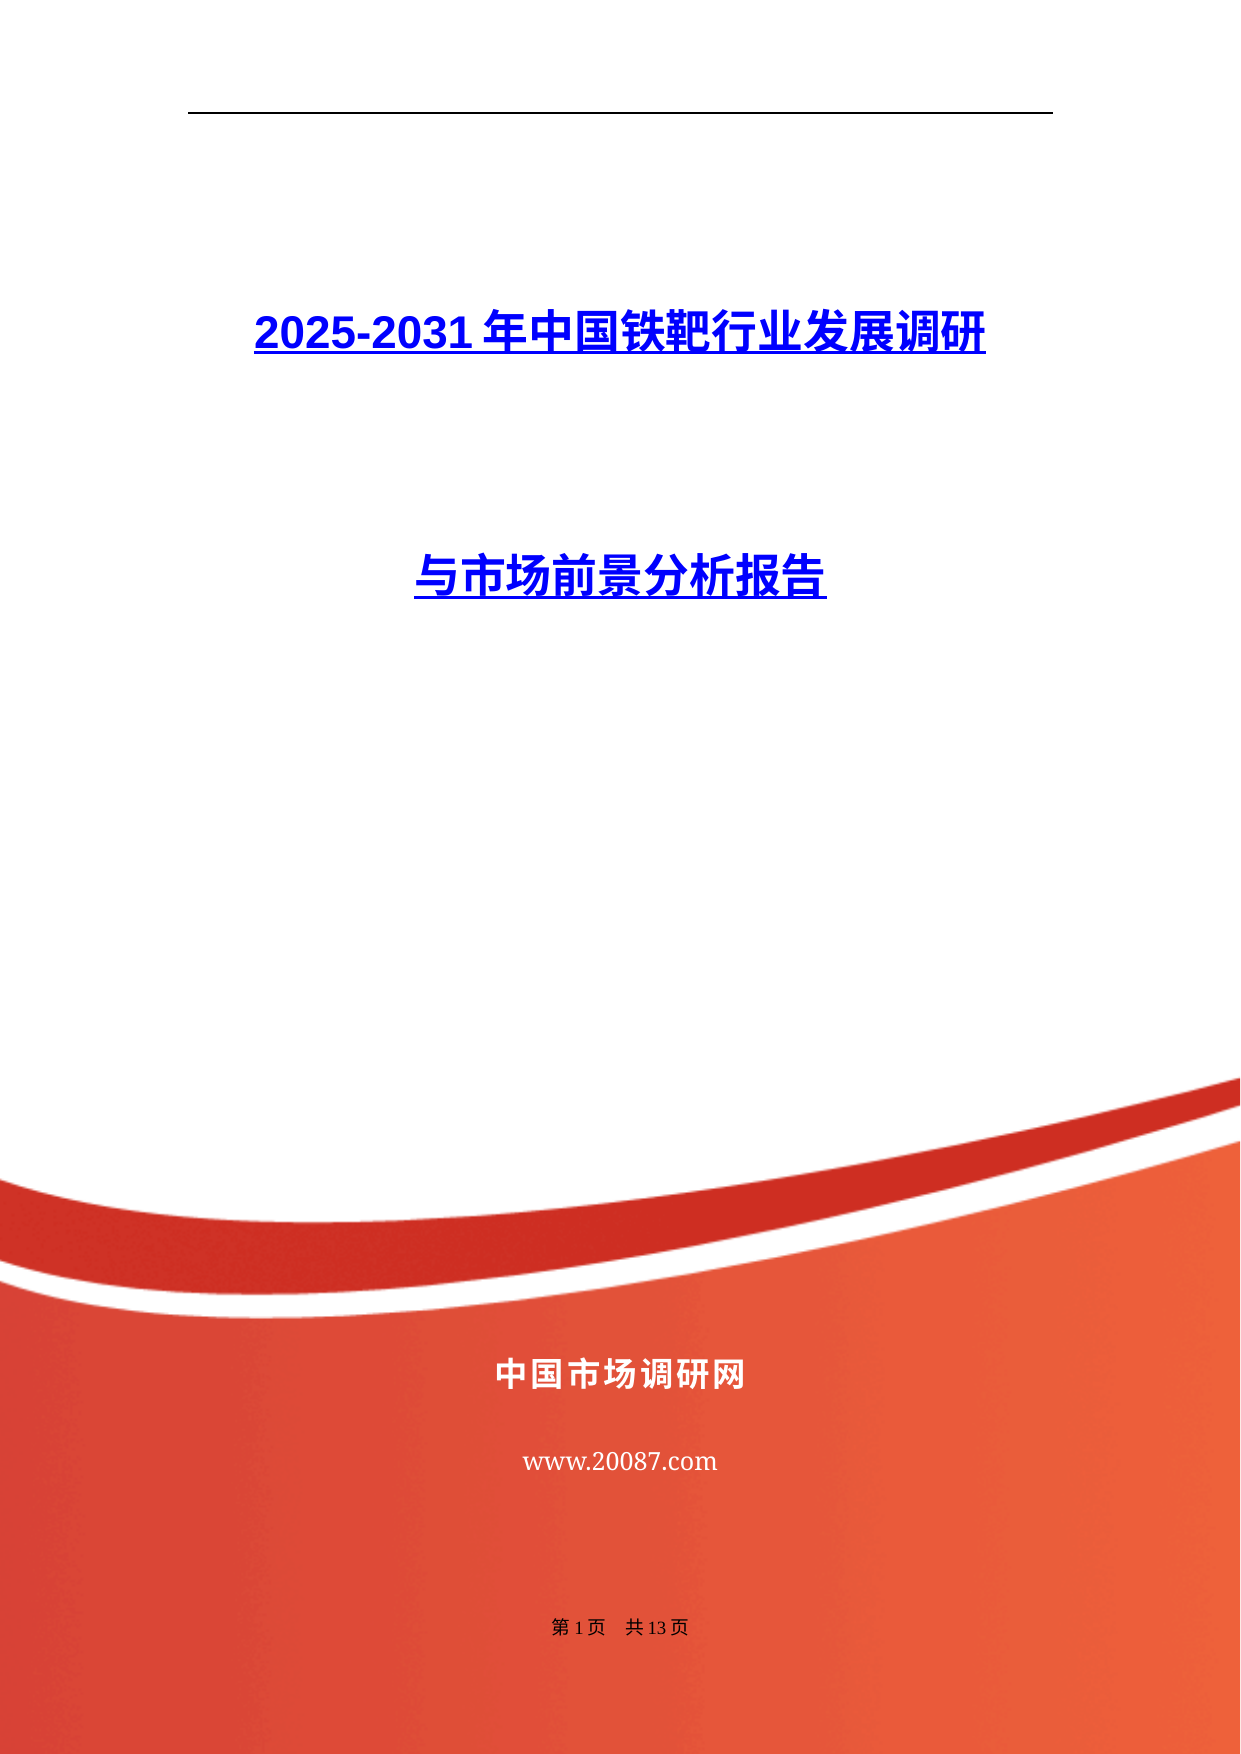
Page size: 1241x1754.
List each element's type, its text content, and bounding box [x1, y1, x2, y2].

text www.20087.com [187, 1428, 1053, 1493]
picture [0, 1006, 1241, 1754]
table_header 2025-2031年中国铁靶行业发展调研与市场前景分析报告 [188, 207, 1053, 773]
subtitle 中国市场调研网 [187, 1339, 1053, 1404]
